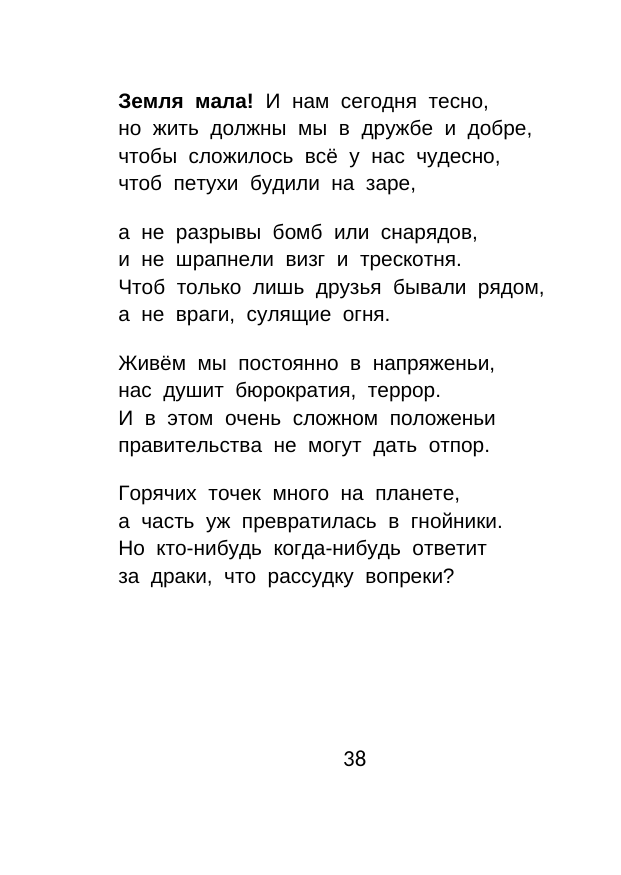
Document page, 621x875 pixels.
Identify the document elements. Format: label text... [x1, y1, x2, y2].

text Земля мала! И нам сегодня тесно, но жить должны мы в дружбе и добре, чтобы сложилось всё у нас чудесно, чтоб петухи будили на заре, [118, 89, 591, 195]
text Горячих точек много на планете, а часть уж превратилась в гнойники. Но кто-нибудь когда-нибудь ответит за драки, что рассудку вопреки? [118, 481, 591, 588]
text а не разрывы бомб или снарядов, и не шрапнели визг и трескотня. Чтоб только лишь друзья бывали рядом, а не враги, сулящие огня. [118, 219, 591, 326]
text Живём мы постоянно в напряженьи, нас душит бюрократия, террор. И в этом очень сложном положеньи правительства не могут дать отпор. [118, 350, 591, 457]
